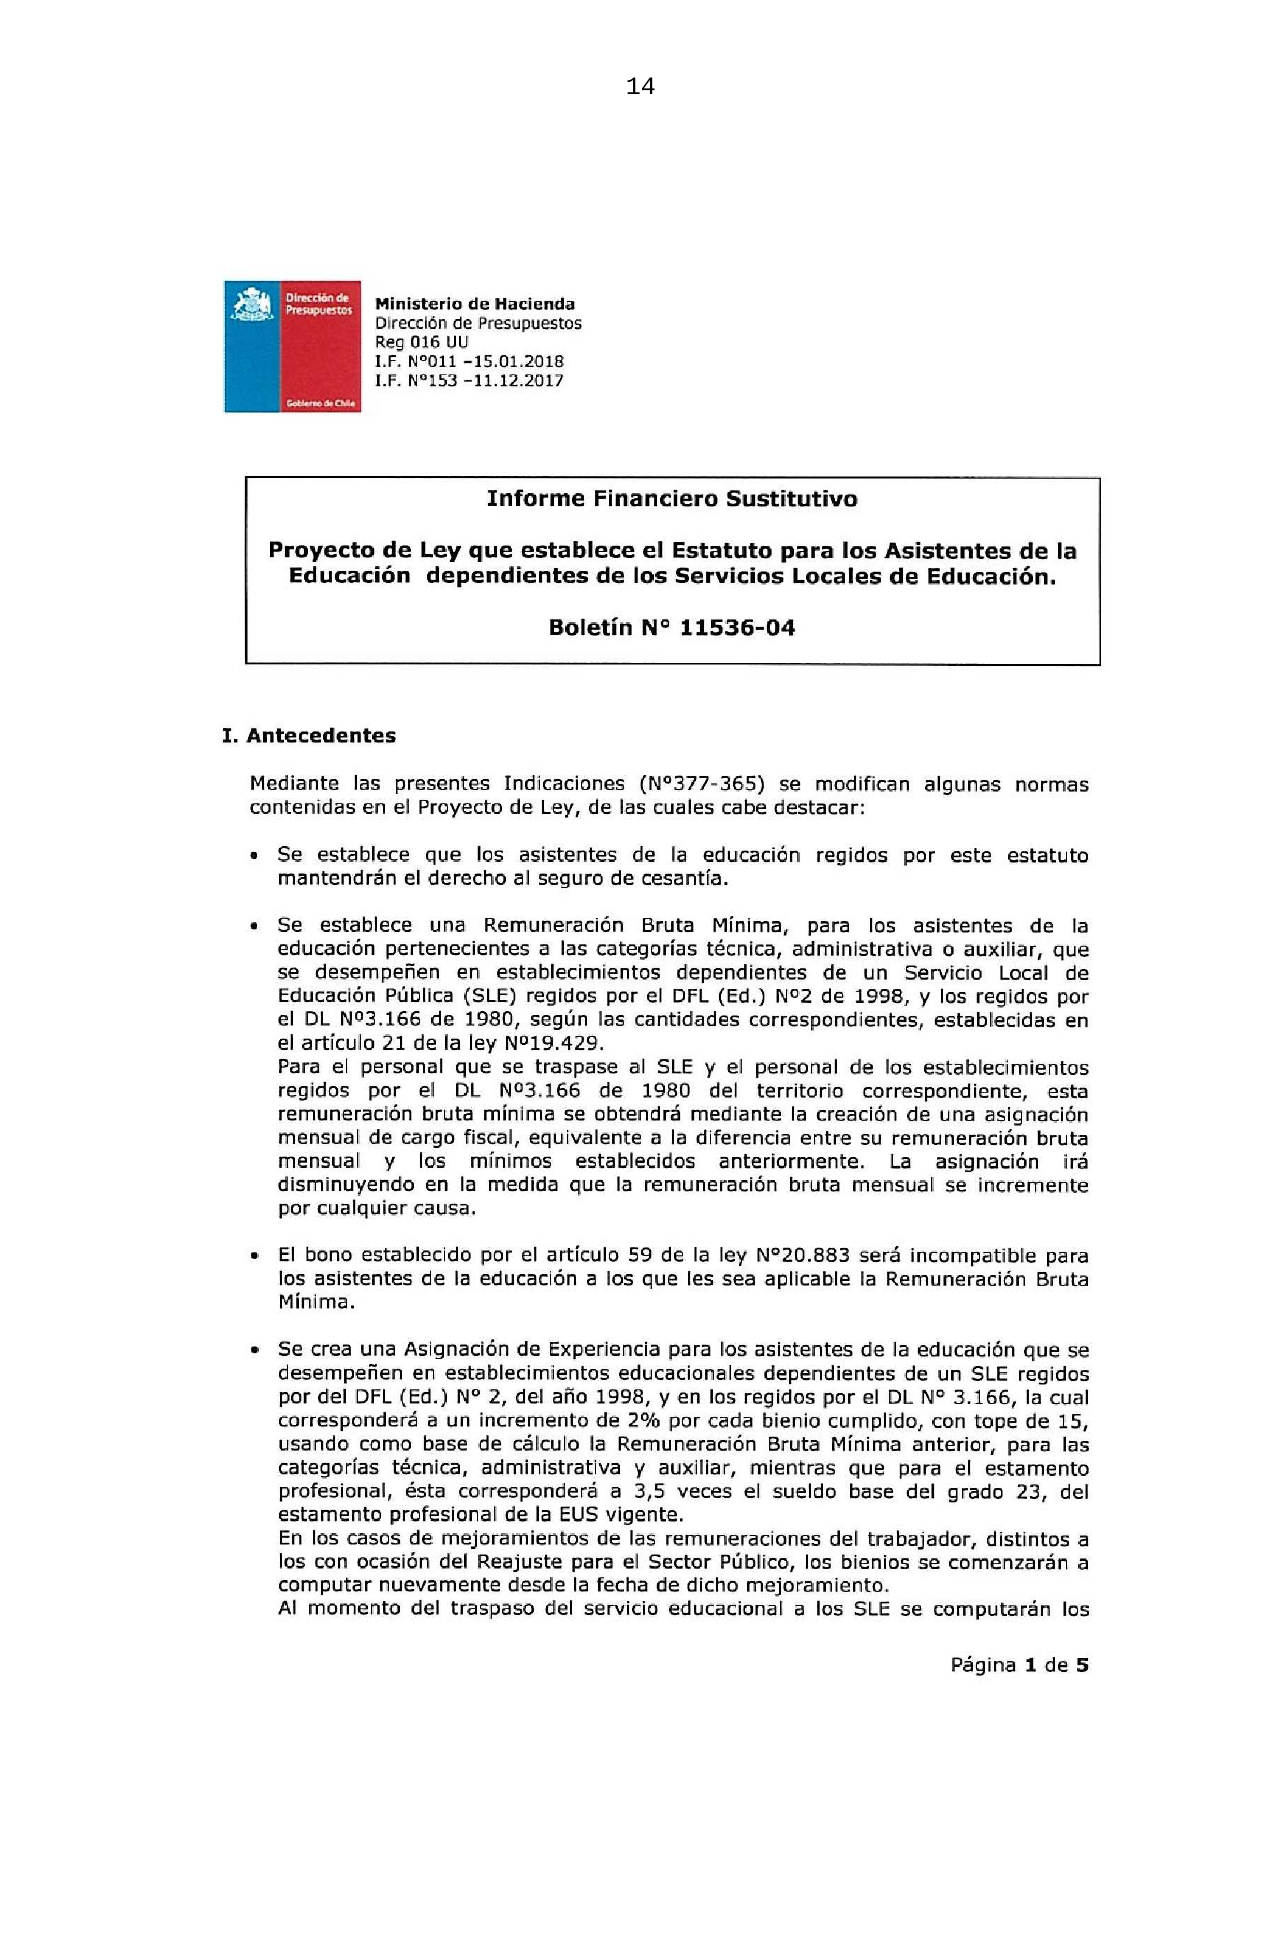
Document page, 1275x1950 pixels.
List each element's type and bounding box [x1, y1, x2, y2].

picture [59, 236, 1252, 1780]
